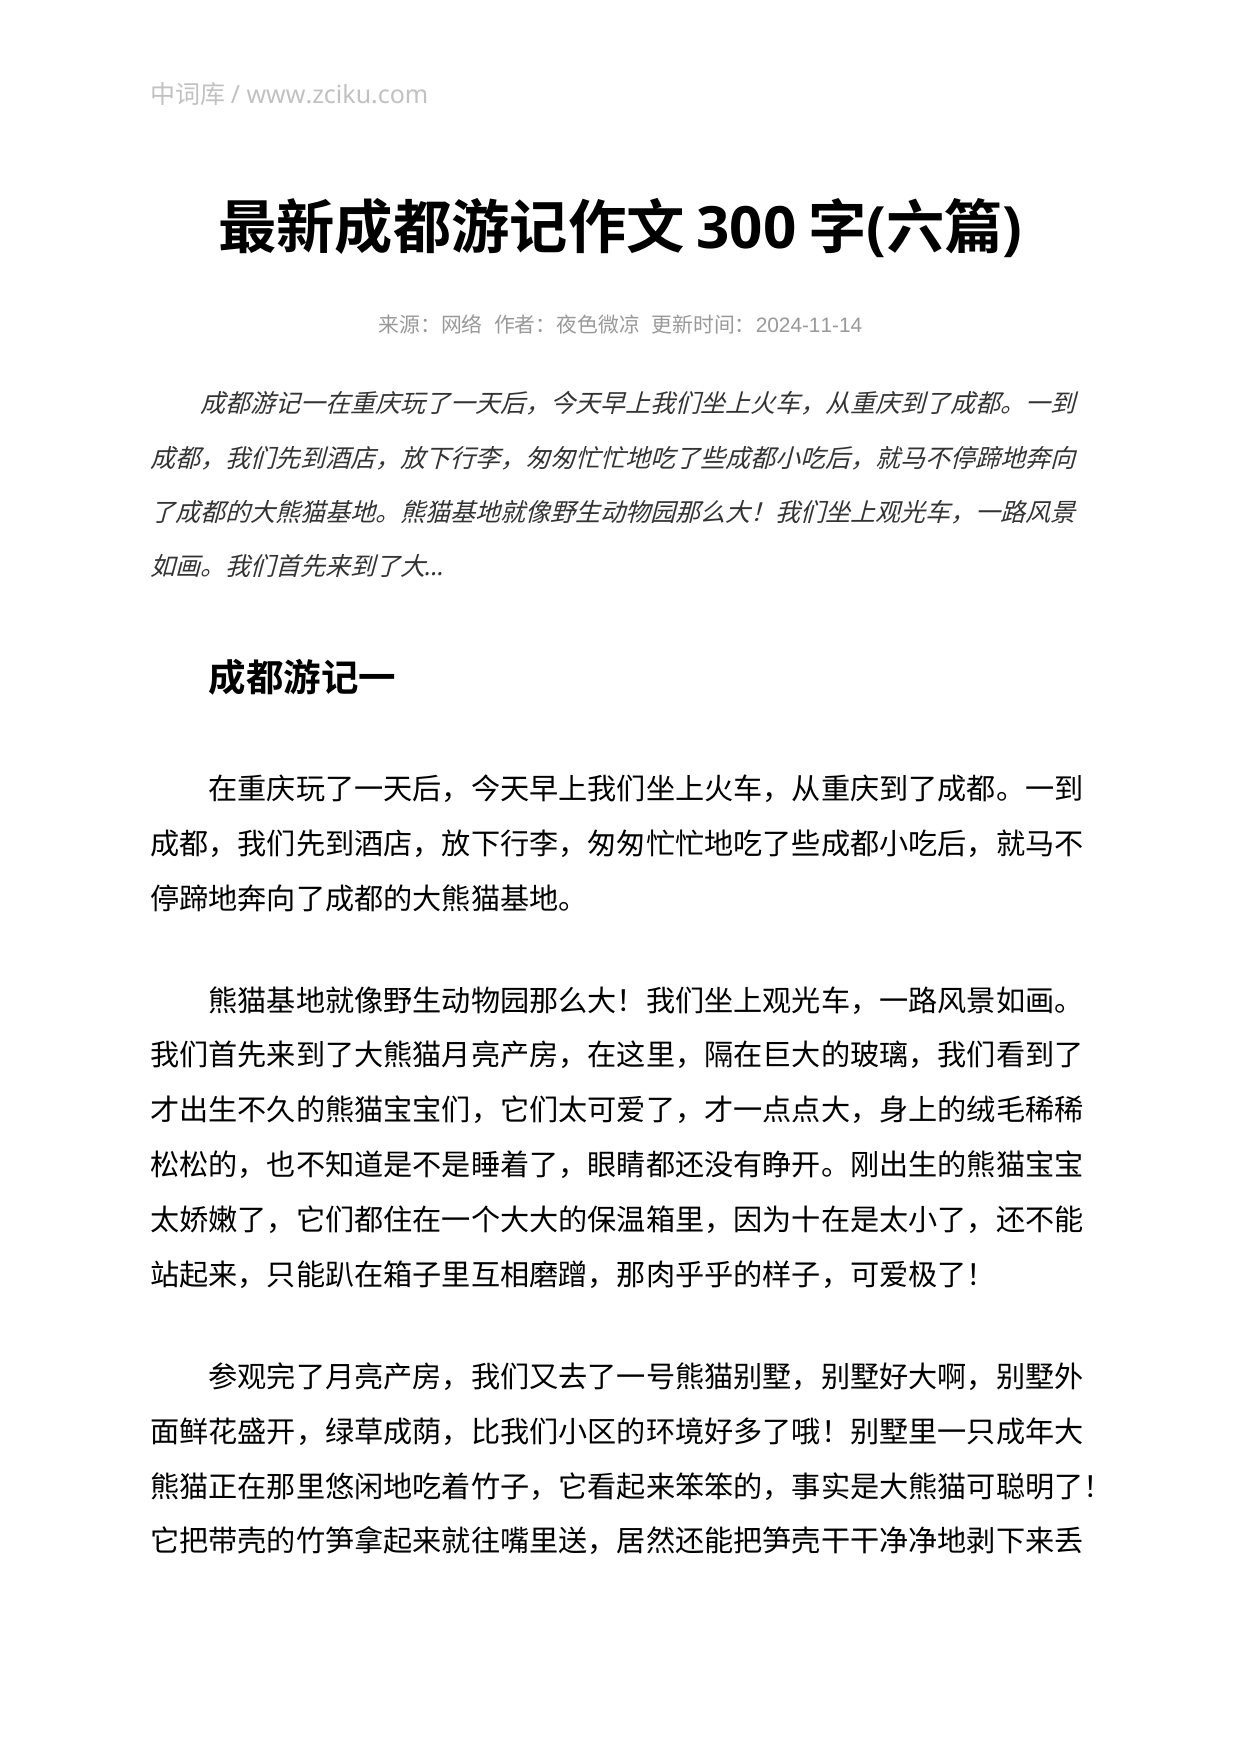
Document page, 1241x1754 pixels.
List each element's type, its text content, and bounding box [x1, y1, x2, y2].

text 成都游记一 [150, 648, 1090, 702]
text 成都游记一在重庆玩了一天后，今天早上我们坐上火车，从重庆到了成都。一到成都，我们先到酒店，放下行李，匆匆忙忙地吃了些成都小吃后，就马不停蹄地奔向了成都的大熊猫基地。熊猫基地就像野生动物园那么大！我们坐上观光车，一路风景如画。我们首先来到了大... [150, 384, 1090, 583]
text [150, 1353, 1090, 1560]
text 来源：网络 作者：夜色微凉 更新时间：2024-11-14 [150, 313, 1090, 337]
text 在重庆玩了一天后，今天早上我们坐上火车，从重庆到了成都。一到成都，我们先到酒店，放下行李，匆匆忙忙地吃了些成都小吃后，就马不停蹄地奔向了成都的大熊猫基地。 [150, 766, 1090, 918]
subtitle 最新成都游记作文300字(六篇) [150, 181, 1090, 266]
text 熊猫基地就像野生动物园那么大！我们坐上观光车，一路风景如画。我们首先来到了大熊猫月亮产房，在这里，隔在巨大的玻璃，我们看到了才出生不久的熊猫宝宝们，它们太可爱了，才一点点大，身上的绒毛稀稀松松的，也不知道是不是睡着了，眼睛都还没有睁开。刚出生的熊猫宝宝太娇嫩了，它们都住在一个大大的保温箱里，因为十在是太小了，还不能站起来，只能趴在箱子里互相磨蹭，那肉乎乎的样子，可爱极了！ [150, 977, 1090, 1294]
